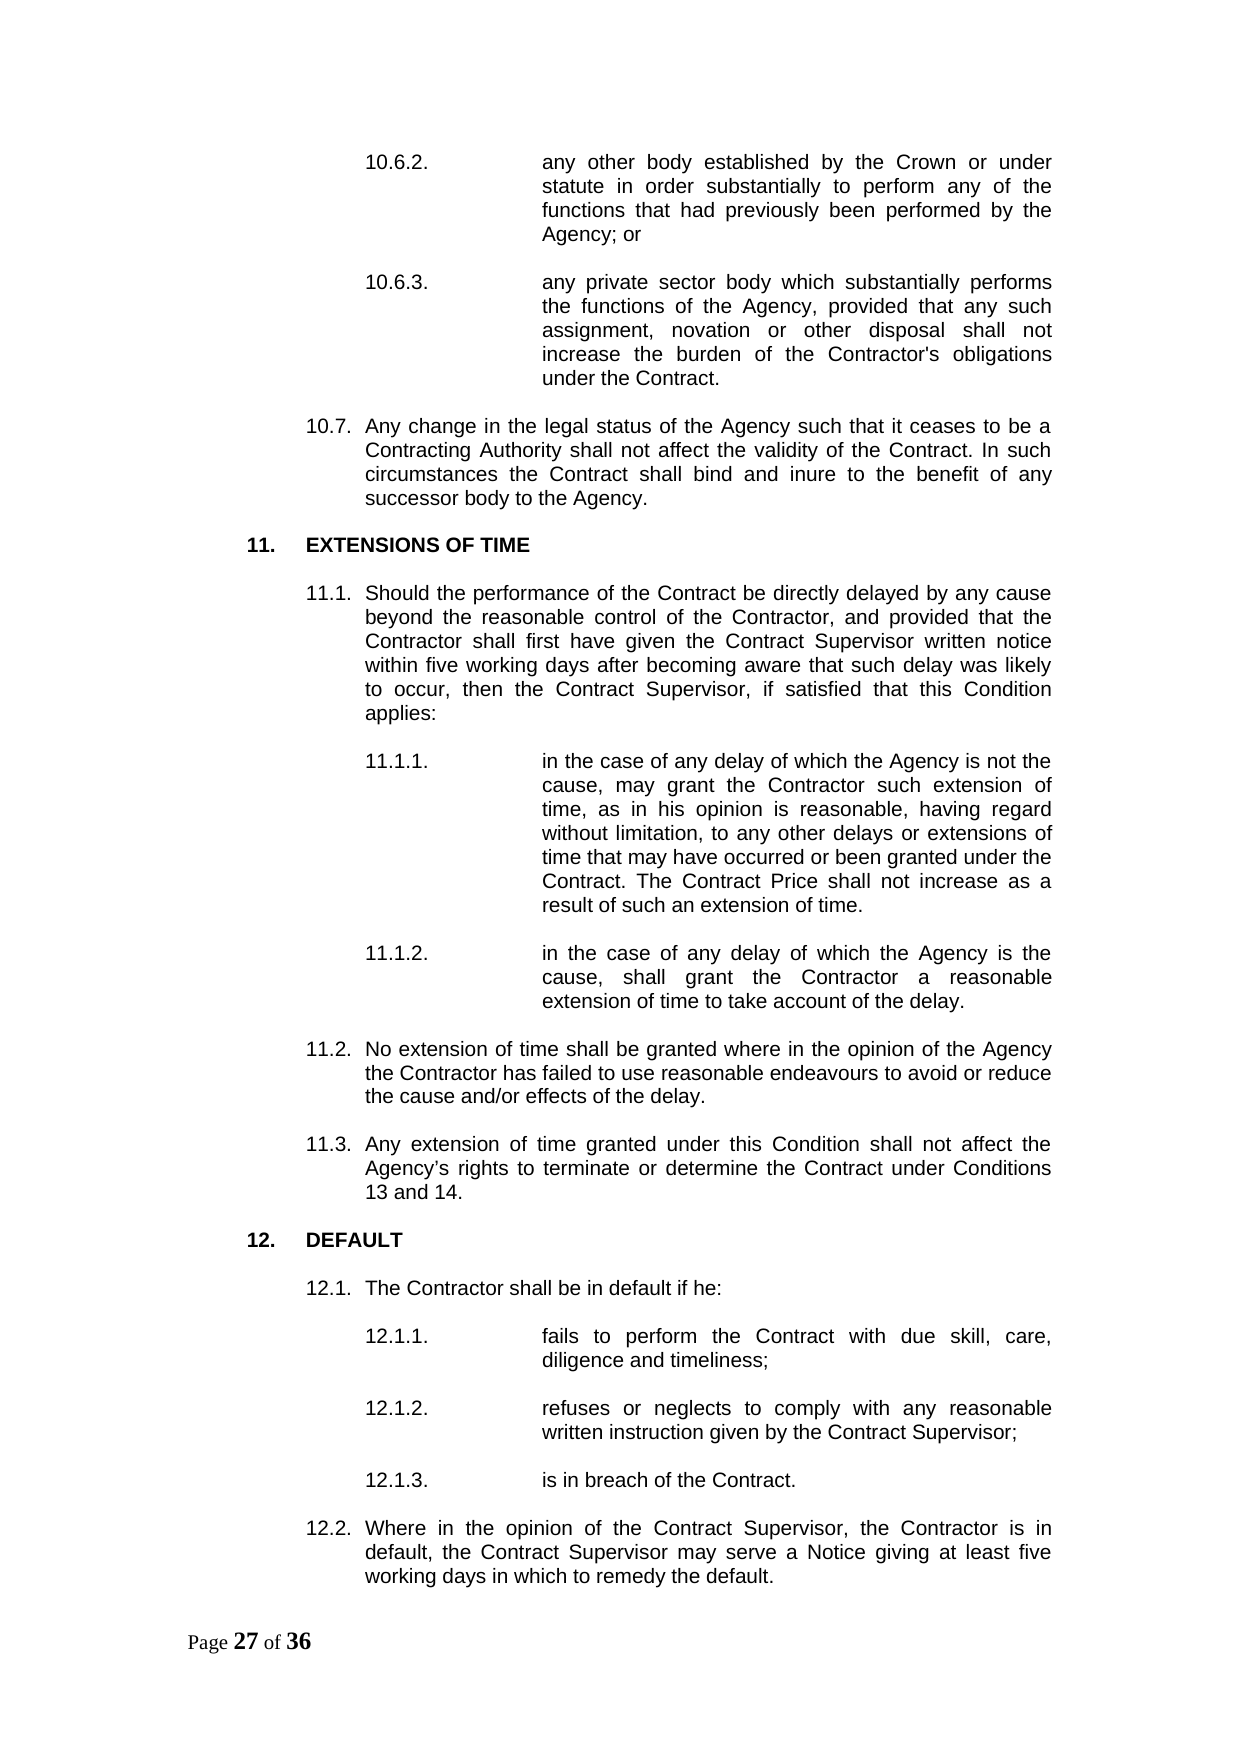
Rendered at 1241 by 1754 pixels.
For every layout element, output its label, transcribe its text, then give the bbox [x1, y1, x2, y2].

list Should the performance of the Contract be directly delayed by any cause beyond the reasonable control of the Contractor, and provided that the Contractor shall first have given the Contract Supervisor written notice within five working days after becoming aware that such delay was likely to occur, then the Contract Supervisor, if satisfied that this Condition applies: [306, 581, 1053, 725]
list is in breach of the Contract. [365, 1468, 1053, 1492]
list Any change in the legal status of the Agency such that it ceases to be a Contracting Authority shall not affect the validity of the Contract. In such circumstances the Contract shall bind and inure to the benefit of any successor body to the Agency. [306, 413, 1053, 509]
list EXTENSIONS OF TIME [247, 533, 1053, 557]
list fails to perform the Contract with due skill, care, diligence and timeliness; [365, 1324, 1053, 1372]
list Where in the opinion of the Contract Supervisor, the Contractor is in default, the Contract Supervisor may serve a Notice giving at least five working days in which to remedy the default. [306, 1516, 1053, 1587]
list DEFAULT [247, 1228, 1053, 1252]
list No extension of time shall be granted where in the opinion of the Agency the Contractor has failed to use reasonable endeavours to avoid or reduce the cause and/or effects of the delay. [306, 1036, 1053, 1108]
list The Contractor shall be in default if he: [306, 1276, 1053, 1300]
list any private sector body which substantially performs the functions of the Agency, provided that any such assignment, novation or other disposal shall not increase the burden of the Contractor's obligations under the Contract. [365, 270, 1053, 389]
list refuses or neglects to comply with any reasonable written instruction given by the Contract Supervisor; [365, 1396, 1053, 1444]
list in the case of any delay of which the Agency is the cause, shall grant the Contractor a reasonable extension of time to take account of the delay. [365, 941, 1053, 1012]
list in the case of any delay of which the Agency is not the cause, may grant the Contractor such extension of time, as in his opinion is reasonable, having regard without limitation, to any other delays or extensions of time that may have occurred or been granted under the Contract. The Contract Price shall not increase as a result of such an extension of time. [365, 749, 1053, 917]
list any other body established by the Crown or under statute in order substantially to perform any of the functions that had previously been performed by the Agency; or [365, 150, 1053, 246]
list Any extension of time granted under this Condition shall not affect the Agency’s rights to terminate or determine the Contract under Conditions 13 and 14. [306, 1132, 1053, 1204]
